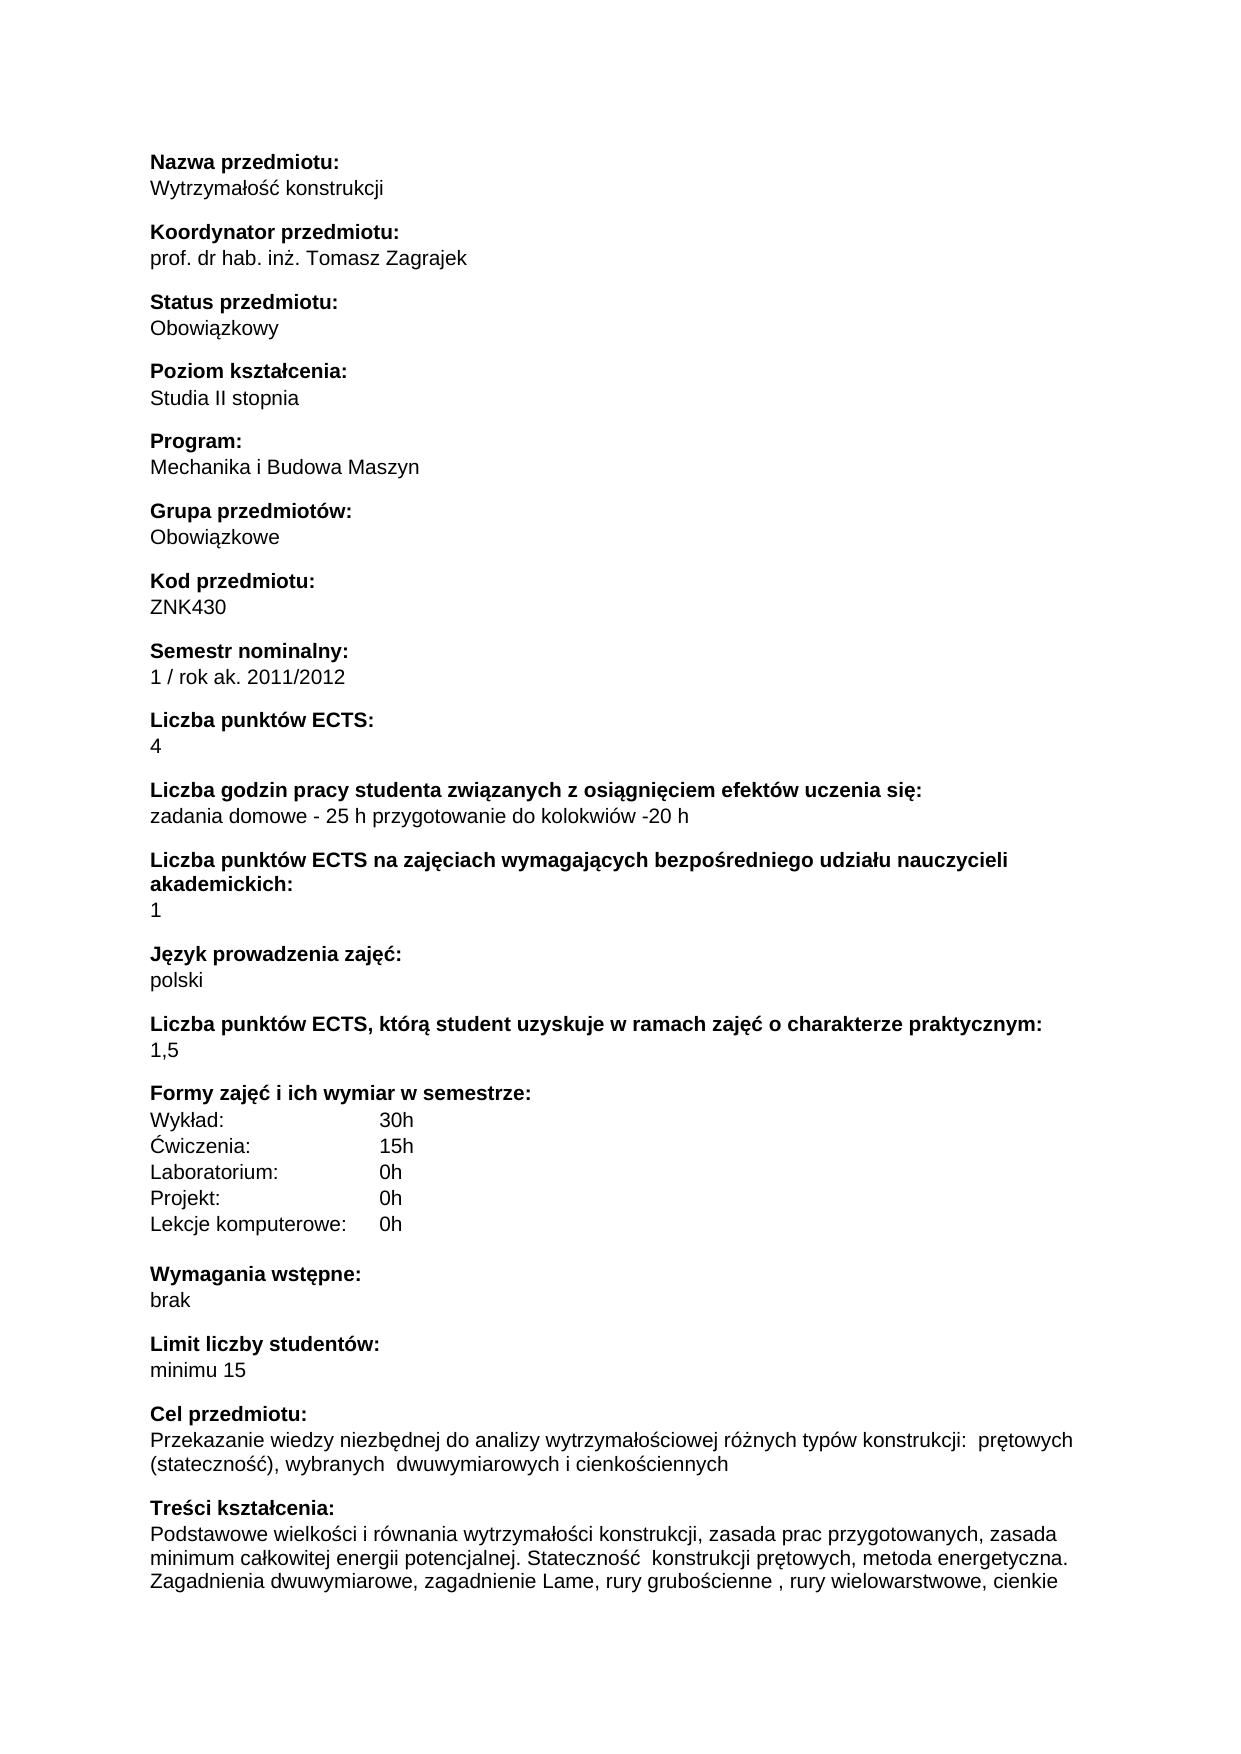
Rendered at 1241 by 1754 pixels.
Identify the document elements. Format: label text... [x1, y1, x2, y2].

text Język prowadzenia zajęć: [150, 942, 1090, 966]
table_cell 15h [369, 1132, 597, 1158]
text Kod przedmiotu: [150, 569, 1090, 593]
text Liczba punktów ECTS: [150, 708, 1090, 732]
text Treści kształcenia: [150, 1495, 1090, 1519]
text Studia II stopnia [150, 385, 1090, 409]
text Liczba godzin pracy studenta związanych z osiągnięciem efektów uczenia się: [150, 778, 1090, 802]
text Limit liczby studentów: [150, 1332, 1090, 1356]
text Obowiązkowe [150, 525, 1090, 549]
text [150, 1521, 1090, 1593]
text Obowiązkowy [150, 316, 1090, 339]
text minimu 15 [150, 1358, 1090, 1382]
text Liczba punktów ECTS, którą student uzyskuje w ramach zajęć o charakterze praktycznym: [150, 1011, 1090, 1035]
text Formy zajęć i ich wymiar w semestrze: [150, 1081, 1090, 1105]
text Przekazanie wiedzy niezbędnej do analizy wytrzymałościowej różnych typów konstrukcji: prętowych (stateczność), wybranych dwuwymiarowych i cienkościennych [150, 1428, 1090, 1476]
text Program: [150, 429, 1090, 453]
text Wymagania wstępne: [150, 1262, 1090, 1286]
text Liczba punktów ECTS na zajęciach wymagających bezpośredniego udziału nauczycieli akademickich: [150, 848, 1090, 896]
table_cell 0h [369, 1158, 597, 1184]
table_cell Laboratorium: [140, 1160, 367, 1184]
table_cell Lekcje komputerowe: [140, 1212, 367, 1236]
text Status przedmiotu: [150, 289, 1090, 313]
table_header 30h [369, 1108, 597, 1132]
text Cel przedmiotu: [150, 1402, 1090, 1426]
text Koordynator przedmiotu: [150, 220, 1090, 244]
text 4 [150, 734, 1090, 758]
text 1 / rok ak. 2011/2012 [150, 664, 1090, 688]
table_cell Projekt: [140, 1186, 367, 1210]
table_header Wykład: [140, 1108, 367, 1132]
text 1 [150, 898, 1090, 922]
text zadania domowe - 25 h przygotowanie do kolokwiów -20 h [150, 804, 1090, 828]
text Poziom kształcenia: [150, 359, 1090, 383]
text Mechanika i Budowa Maszyn [150, 455, 1090, 479]
text Wytrzymałość konstrukcji [150, 176, 1090, 200]
text 1,5 [150, 1037, 1090, 1061]
text ZNK430 [150, 595, 1090, 619]
table_cell Ćwiczenia: [140, 1134, 367, 1158]
text Nazwa przedmiotu: [150, 150, 1090, 174]
text Grupa przedmiotów: [150, 499, 1090, 523]
table_cell 0h [369, 1210, 597, 1236]
text brak [150, 1288, 1090, 1312]
text polski [150, 968, 1090, 992]
text Semestr nominalny: [150, 638, 1090, 662]
text prof. dr hab. inż. Tomasz Zagrajek [150, 246, 1090, 270]
table_cell 0h [369, 1184, 597, 1210]
